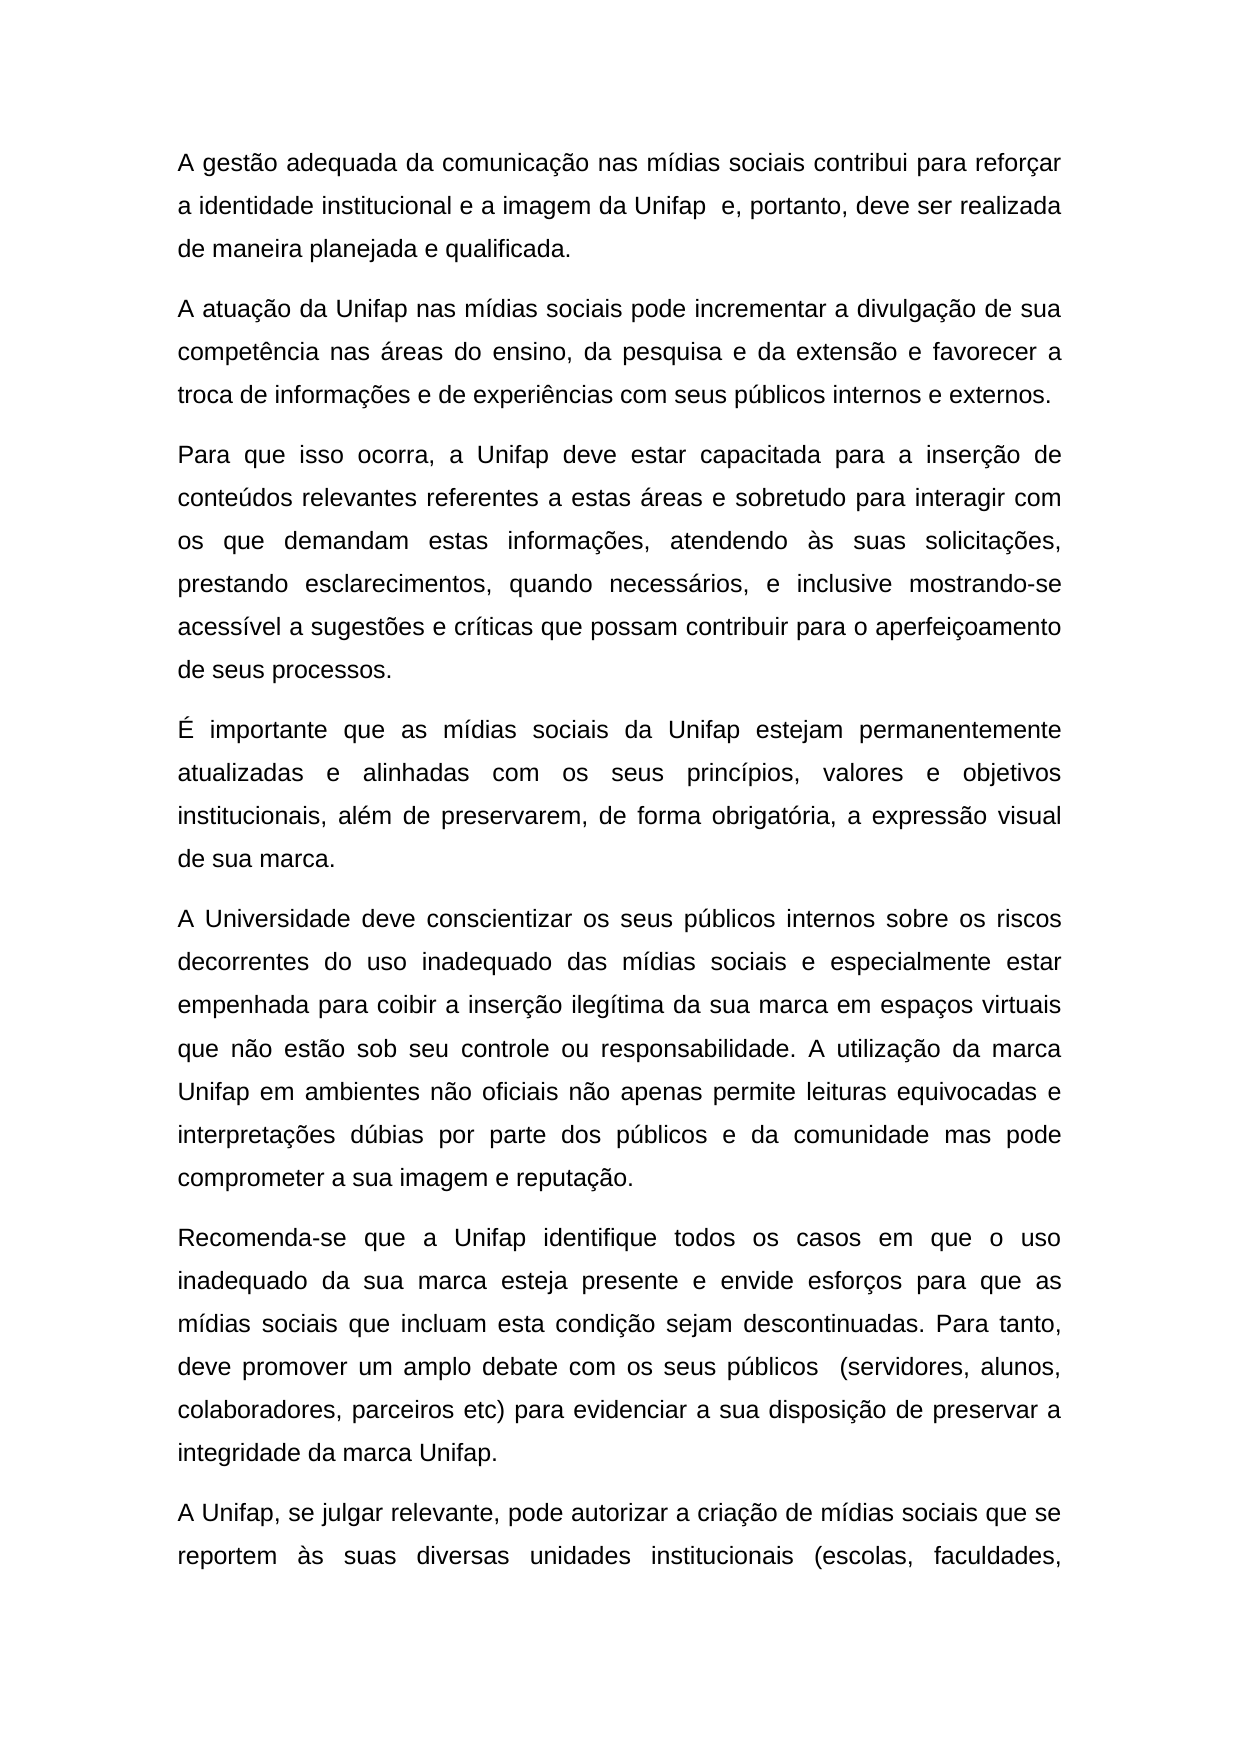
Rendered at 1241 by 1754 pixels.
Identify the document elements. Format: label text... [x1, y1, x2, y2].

text É importante que as mídias sociais da Unifap estejam permanentemente atualizadas e alinhadas com os seus princípios, valores e objetivos institucionais, além de preservarem, de forma obrigatória, a expressão visual de sua marca. [177, 715, 1063, 873]
text Recomenda-se que a Unifap identifique todos os casos em que o uso inadequado da sua marca esteja presente e envide esforços para que as mídias sociais que incluam esta condição sejam descontinuadas. Para tanto, deve promover um amplo debate com os seus públicos (servidores, alunos, colaboradores, parceiros etc) para evidenciar a sua disposição de preservar a integridade da marca Unifap. [177, 1223, 1063, 1467]
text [177, 1498, 1063, 1570]
text A gestão adequada da comunicação nas mídias sociais contribui para reforçar a identidade institucional e a imagem da Unifap e, portanto, deve ser realizada de maneira planejada e qualificada. [177, 148, 1063, 263]
text A atuação da Unifap nas mídias sociais pode incrementar a divulgação de sua competência nas áreas do ensino, da pesquisa e da extensão e favorecer a troca de informações e de experiências com seus públicos internos e externos. [177, 294, 1063, 409]
text Para que isso ocorra, a Unifap deve estar capacitada para a inserção de conteúdos relevantes referentes a estas áreas e sobretudo para interagir com os que demandam estas informações, atendendo às suas solicitações, prestando esclarecimentos, quando necessários, e inclusive mostrando-se acessível a sugestões e críticas que possam contribuir para o aperfeiçoamento de seus processos. [177, 440, 1063, 684]
text A Universidade deve conscientizar os seus públicos internos sobre os riscos decorrentes do uso inadequado das mídias sociais e especialmente estar empenhada para coibir a inserção ilegítima da sua marca em espaços virtuais que não estão sob seu controle ou responsabilidade. A utilização da marca Unifap em ambientes não oficiais não apenas permite leituras equivocadas e interpretações dúbias por parte dos públicos e da comunidade mas pode comprometer a sua imagem e reputação. [177, 904, 1063, 1192]
